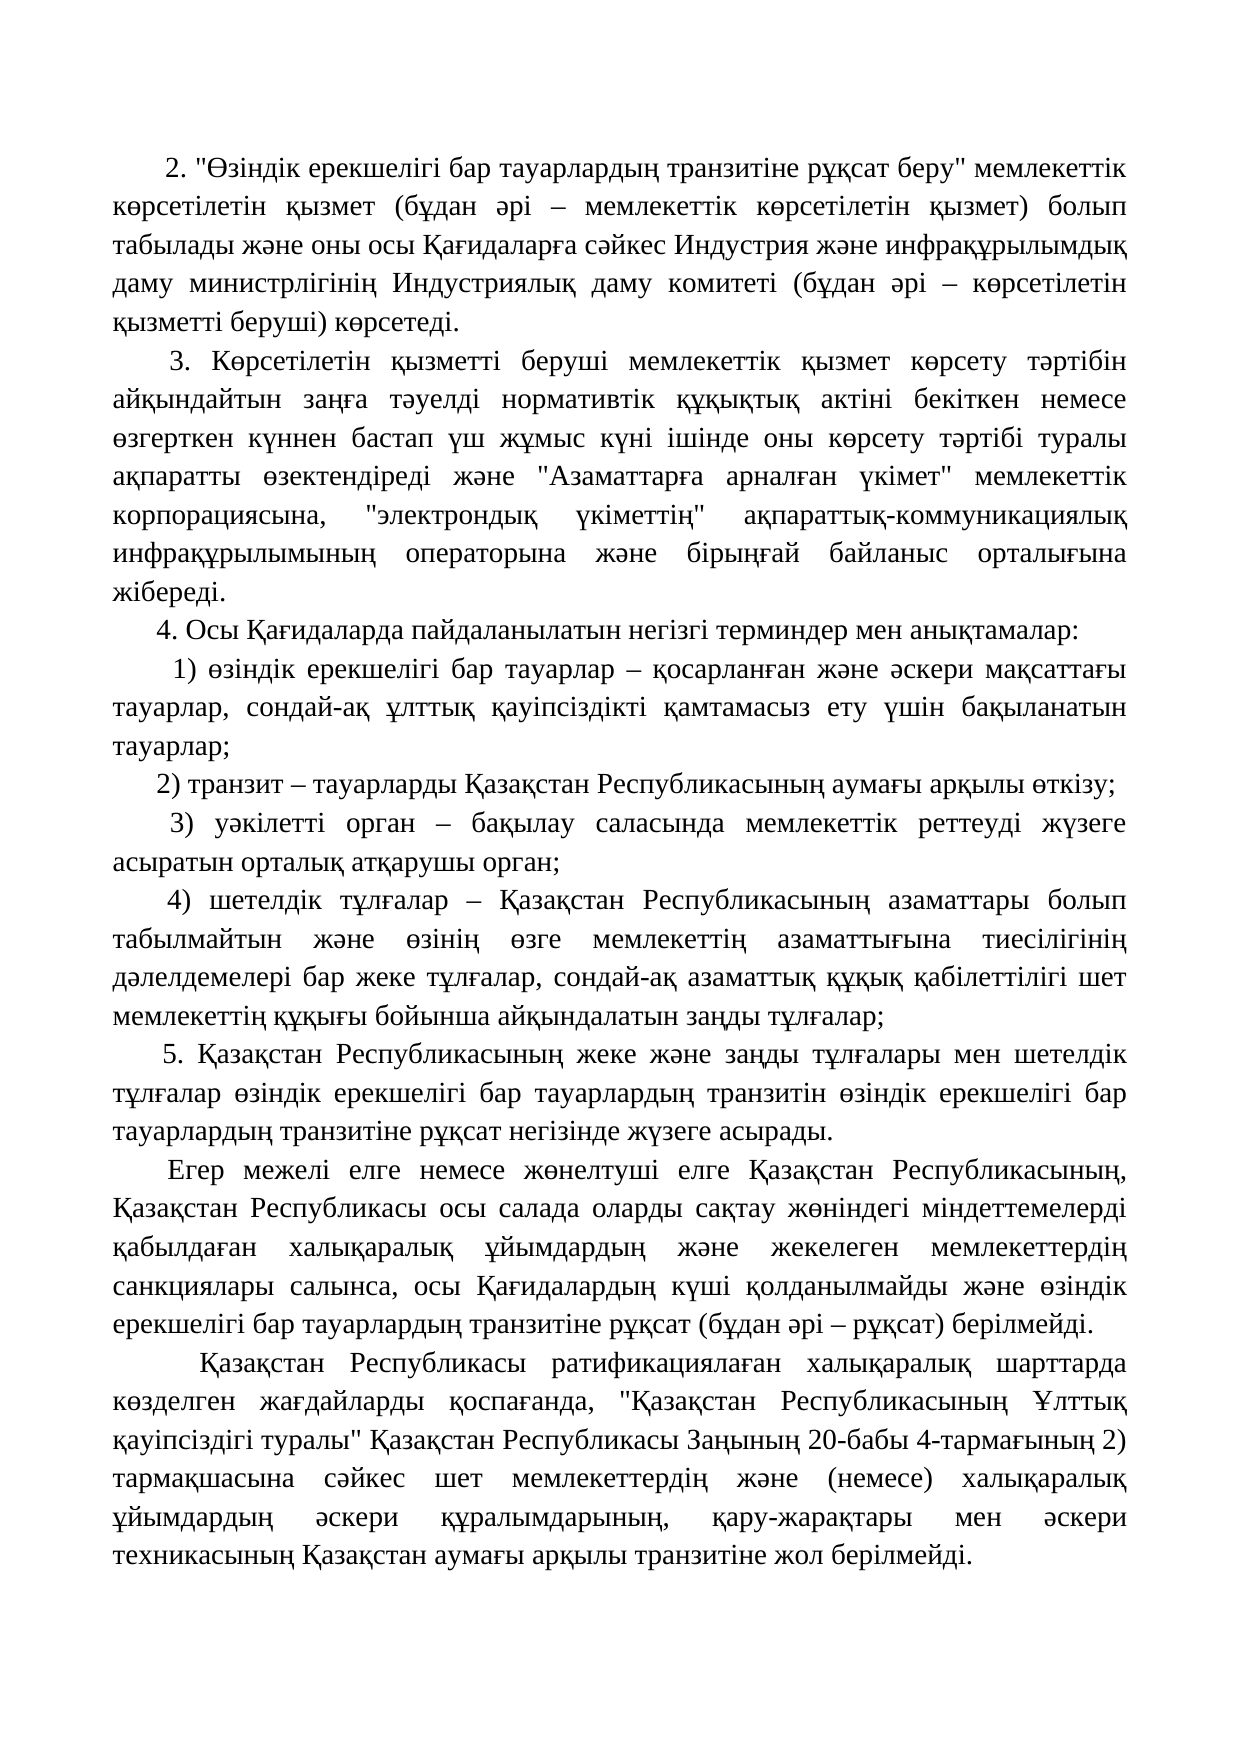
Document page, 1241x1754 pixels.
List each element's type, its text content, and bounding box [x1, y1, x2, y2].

text 5. Қазақстан Республикасының жеке және заңды тұлғалары мен шетелдік тұлғалар өзіндік ерекшелігі бар тауарлардың транзитін өзіндік ерекшелігі бар тауарлардың транзитіне рұқсат негізінде жүзеге асырады. [112, 1036, 1128, 1147]
text 4) шетелдік тұлғалар – Қазақстан Республикасының азаматтары болып табылмайтын және өзінің өзге мемлекеттің азаматтығына тиесілігінің дәлелдемелері бар жеке тұлғалар, сондай-ақ азаматтық құқық қабілеттілігі шет мемлекеттің құқығы бойынша айқындалатын заңды тұлғалар; [112, 882, 1128, 1031]
text 2) транзит – тауарларды Қазақстан Республикасының аумағы арқылы өткізу; [112, 767, 1128, 800]
text 2. "Өзіндік ерекшелігі бар тауарлардың транзитіне рұқсат беру" мемлекеттік көрсетілетін қызмет (бұдан әрі – мемлекеттік көрсетілетін қызмет) болып табылады және оны осы Қағидаларға сәйкес Индустрия және инфрақұрылымдық даму министрлігінің Индустриялық даму комитеті (бұдан әрі – көрсетілетін қызметті беруші) көрсетеді. [112, 150, 1128, 338]
text Егер межелі елге немесе жөнелтуші елге Қазақстан Республикасының, Қазақстан Республикасы осы салада оларды сақтау жөніндегі міндеттемелерді қабылдаған халықаралық ұйымдардың және жекелеген мемлекеттердің санкциялары салынса, осы Қағидалардың күші қолданылмайды және өзіндік ерекшелігі бар тауарлардың транзитіне рұқсат (бұдан әрі – рұқсат) берілмейді. [112, 1152, 1128, 1340]
text 4. Осы Қағидаларда пайдаланылатын негізгі терминдер мен анықтамалар: [112, 612, 1128, 646]
text 1) өзіндік ерекшелігі бар тауарлар – қосарланған және әскери мақсаттағы тауарлар, сондай-ақ ұлттық қауіпсіздікті қамтамасыз ету үшін бақыланатын тауарлар; [112, 651, 1128, 762]
text 3) уәкілетті орган – бақылау саласында мемлекеттік реттеуді жүзеге асыратын орталық атқарушы орган; [112, 805, 1128, 877]
text 3. Көрсетілетін қызметті беруші мемлекеттік қызмет көрсету тәртібін айқындайтын заңға тәуелді нормативтік құқықтық актіні бекіткен немесе өзгерткен күннен бастап үш жұмыс күні ішінде оны көрсету тәртібі туралы ақпаратты өзектендіреді және "Азаматтарға арналған үкімет" мемлекеттік корпорациясына, "электрондық үкіметтің" ақпараттық-коммуникациялық инфрақұрылымының операторына және бірыңғай байланыс орталығына жібереді. [112, 343, 1128, 607]
text Қазақстан Республикасы ратификациялаған халықаралық шарттарда көзделген жағдайларды қоспағанда, "Қазақстан Республикасының Ұлттық қауіпсіздігі туралы" Қазақстан Республикасы Заңының 20-бабы 4-тармағының 2) тармақшасына сәйкес шет мемлекеттердің және (немесе) халықаралық ұйымдардың әскери құралымдарының, қару-жарақтары мен әскери техникасының Қазақстан аумағы арқылы транзитіне жол берілмейді. [112, 1345, 1128, 1571]
